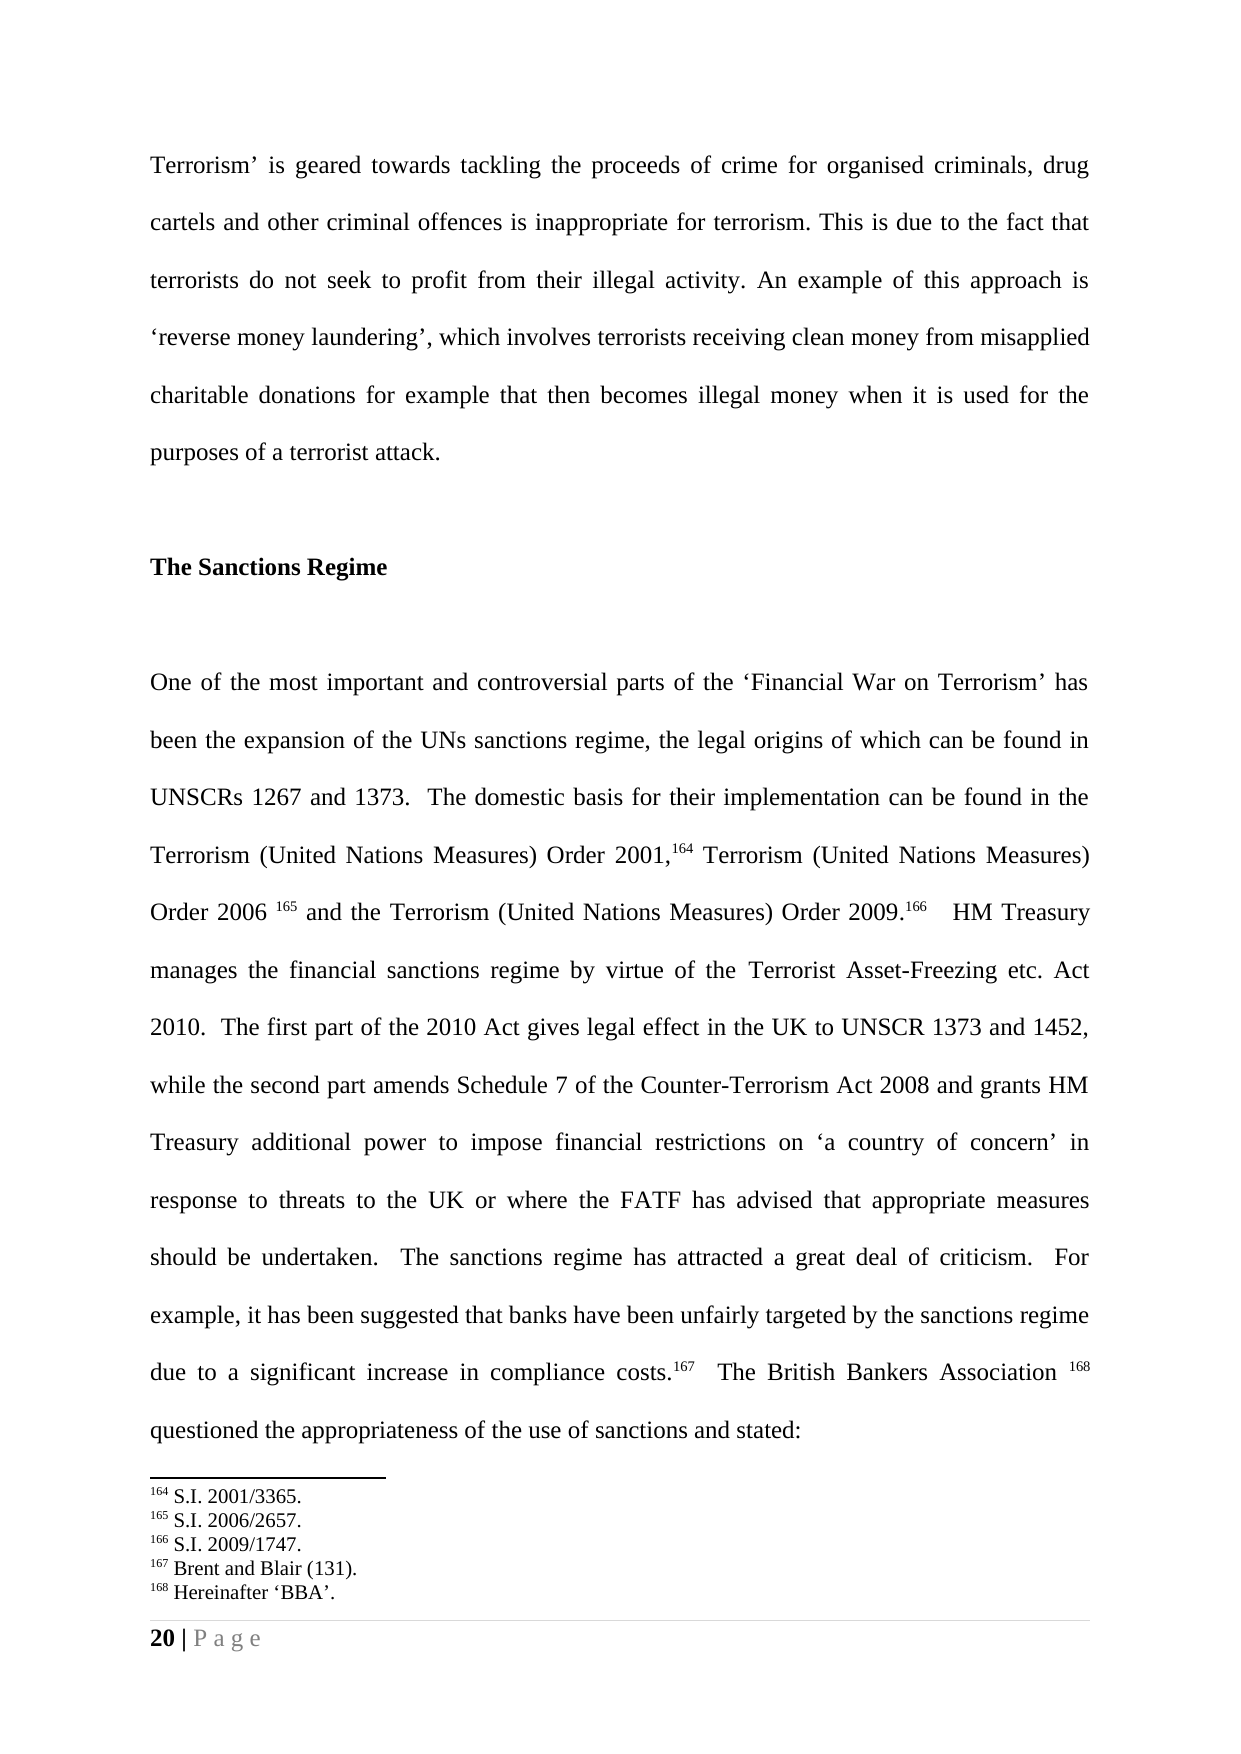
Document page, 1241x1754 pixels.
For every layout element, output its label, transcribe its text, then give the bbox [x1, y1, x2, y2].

text The Sanctions Regime [150, 552, 1090, 581]
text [150, 150, 1090, 466]
text One of the most important and controversial parts of the ‘Financial War on Terrorism’ has been the expansion of the UNs sanctions regime, the legal origins of which can be found in UNSCRs 1267 and 1373. The domestic basis for their implementation can be found in the Terrorism (United Nations Measures) Order 2001, Terrorism (United Nations Measures) Order 2006 and the Terrorism (United Nations Measures) Order 2009. HM Treasury manages the financial sanctions regime by virtue of the Terrorist Asset-Freezing etc. Act 2010. The first part of the 2010 Act gives legal effect in the UK to UNSCR 1373 and 1452, while the second part amends Schedule 7 of the Counter-Terrorism Act 2008 and grants HM Treasury additional power to impose financial restrictions on ‘a country of concern’ in response to threats to the UK or where the FATF has advised that appropriate measures should be undertaken. The sanctions regime has attracted a great deal of criticism. For example, it has been suggested that banks have been unfairly targeted by the sanctions regime due to a significant increase in compliance costs. The British Bankers Association questioned the appropriateness of the use of sanctions and stated: [150, 667, 1090, 1444]
